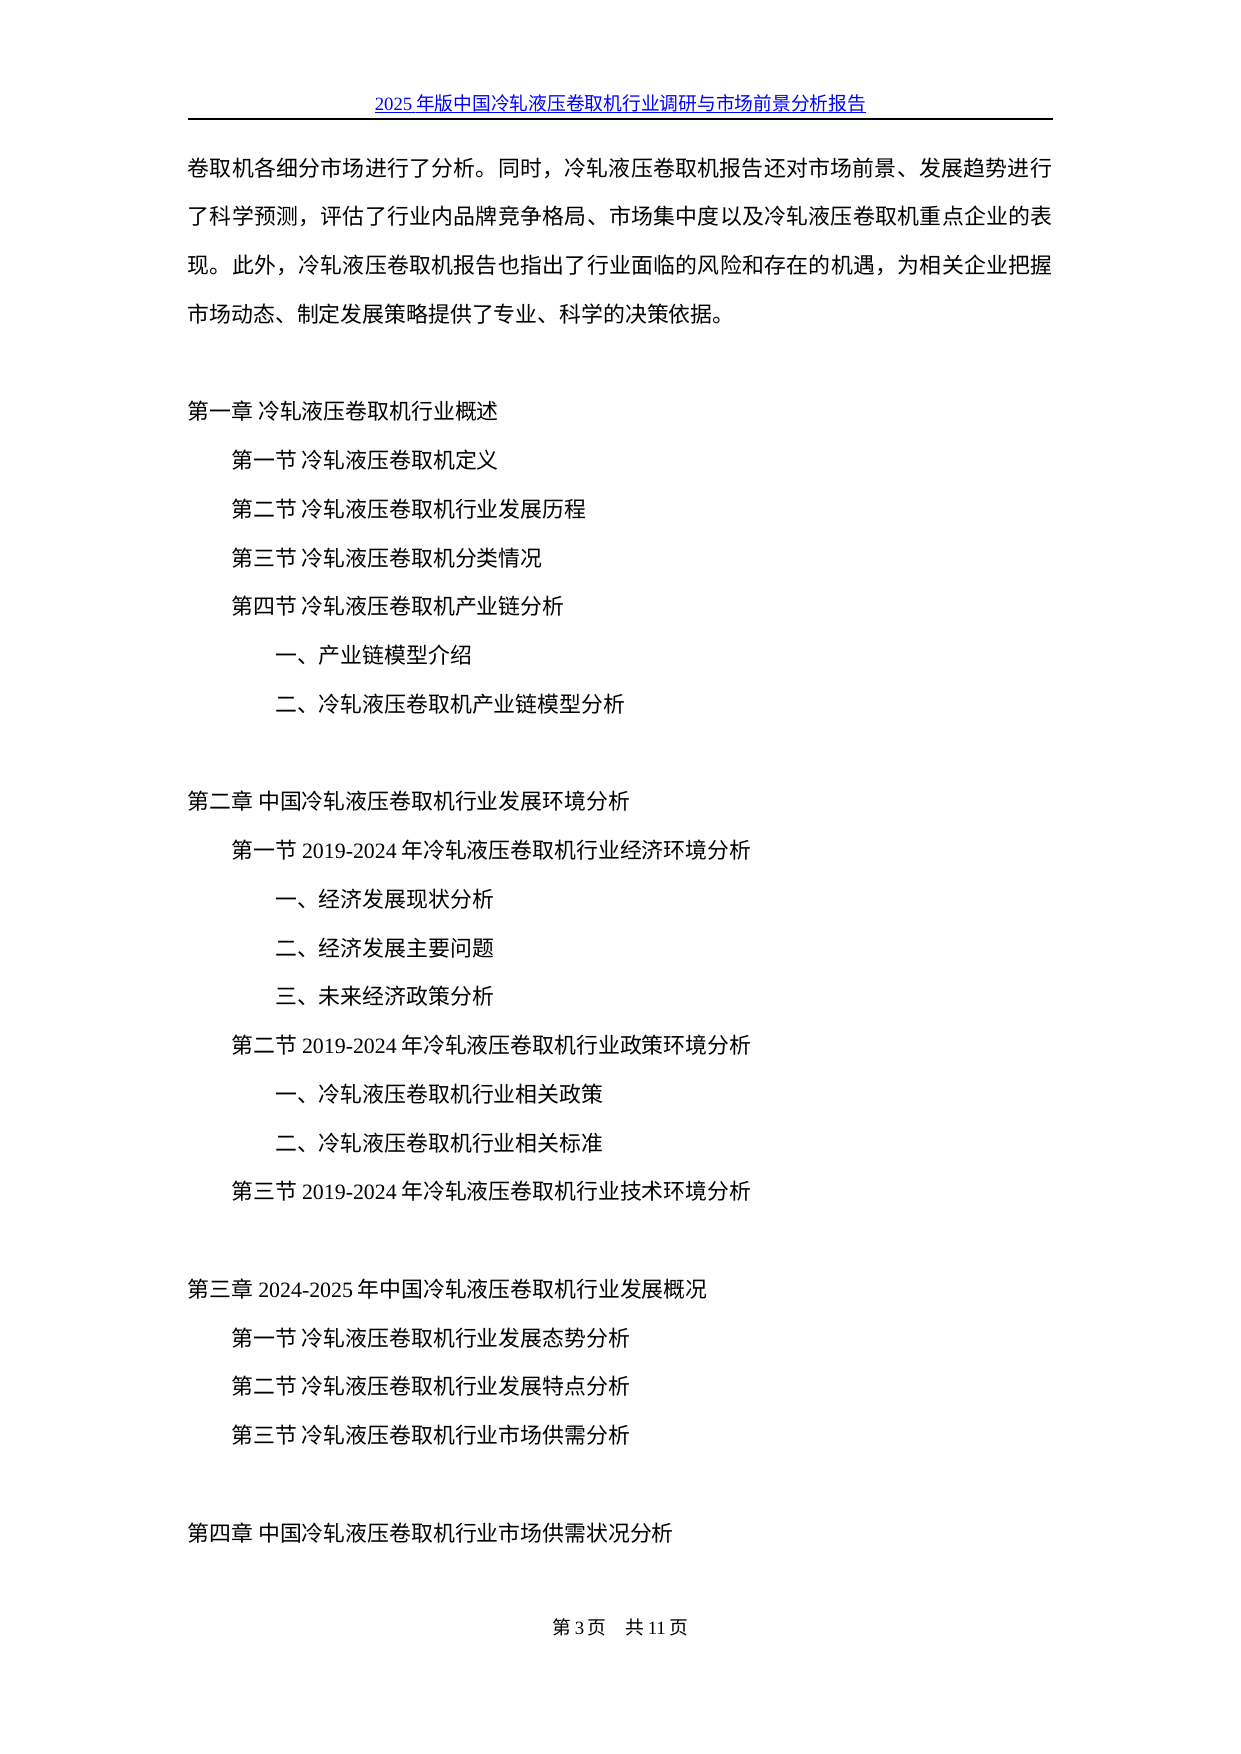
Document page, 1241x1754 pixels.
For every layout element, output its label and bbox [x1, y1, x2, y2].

text [187, 150, 1053, 1548]
